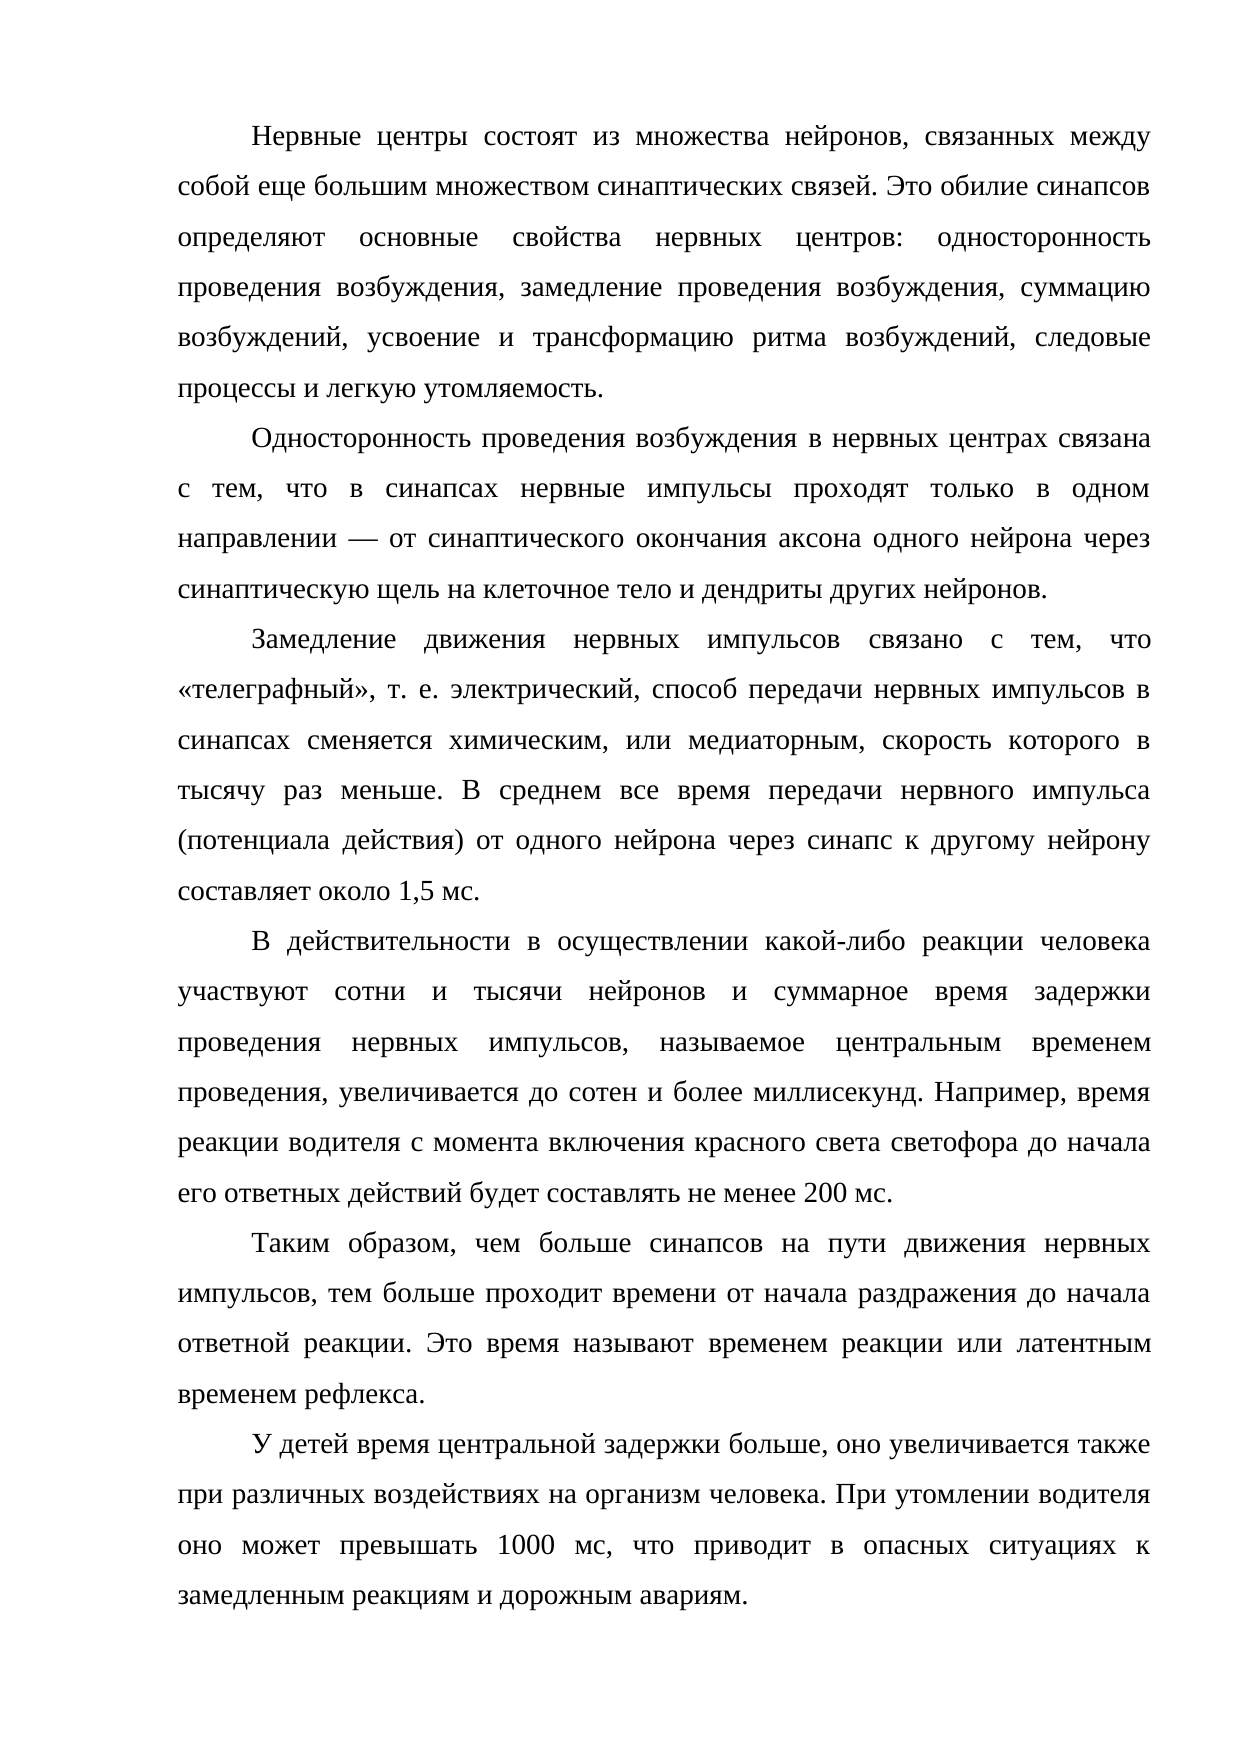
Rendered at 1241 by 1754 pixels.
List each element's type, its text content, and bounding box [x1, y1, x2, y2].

text У детей время центральной задержки больше, оно увеличивается также при различных воздействиях на организм человека. При утомлении водителя оно может превышать 1000 мс, что приводит в опасных ситуациях к замедленным реакциям и дорожным авариям. [177, 1426, 1152, 1611]
text Нервные центры состоят из множества нейронов, связанных между собой еще большим множеством синаптических связей. Это обилие синапсов определяют основные свойства нервных центров: односторонность проведения возбуждения, замедление проведения возбуждения, суммацию возбуждений, усвоение и трансформацию ритма возбуждений, следовые процессы и легкую утомляемость. [177, 118, 1152, 403]
text Замедление движения нервных импульсов связано с тем, что «телеграфный», т. е. электрический, способ передачи нервных импульсов в синапсах сменяется химическим, или медиаторным, скорость которого в тысячу раз меньше. В среднем все время передачи нервного импульса (потенциала действия) от одного нейрона через синапс к другому нейрону составляет около 1,5 мс. [177, 621, 1152, 906]
text В действительности в осуществлении какой-либо реакции человека участвуют сотни и тысячи нейронов и суммарное время задержки проведения нервных импульсов, называемое центральным временем проведения, увеличивается до сотен и более миллисекунд. Например, время реакции водителя с момента включения красного света светофора до начала его ответных действий будет составлять не менее 200 мс. [177, 923, 1152, 1208]
text Односторонность проведения возбуждения в нервных центрах связана с тем, что в синапсах нервные импульсы проходят только в одном направлении — от синаптического окончания аксона одного нейрона через синаптическую щель на клеточное тело и дендриты других нейронов. [177, 420, 1152, 604]
text Таким образом, чем больше синапсов на пути движения нервных импульсов, тем больше проходит времени от начала раздражения до начала ответной реакции. Это время называют временем реакции или латентным временем рефлекса. [177, 1225, 1152, 1409]
